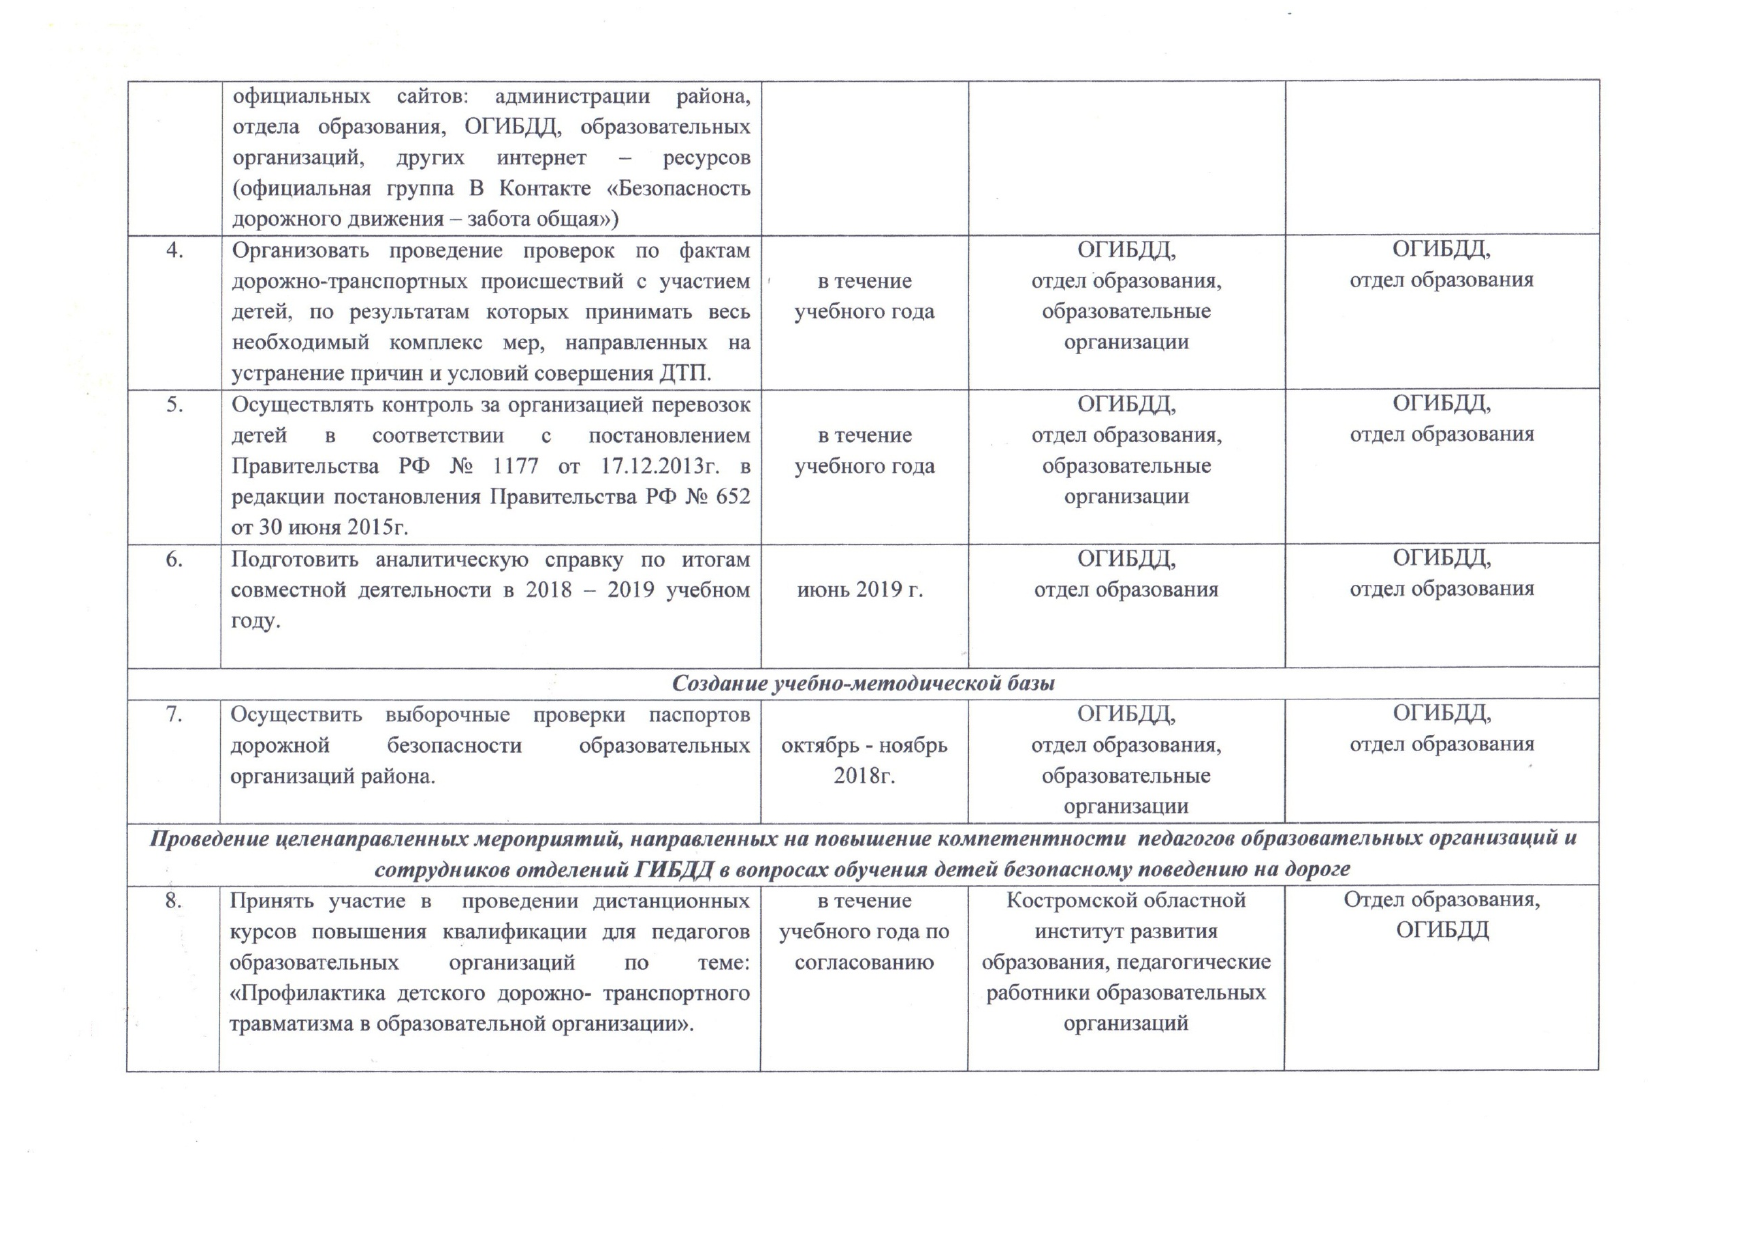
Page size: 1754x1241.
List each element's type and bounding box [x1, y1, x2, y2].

picture [25, 7, 1651, 1153]
